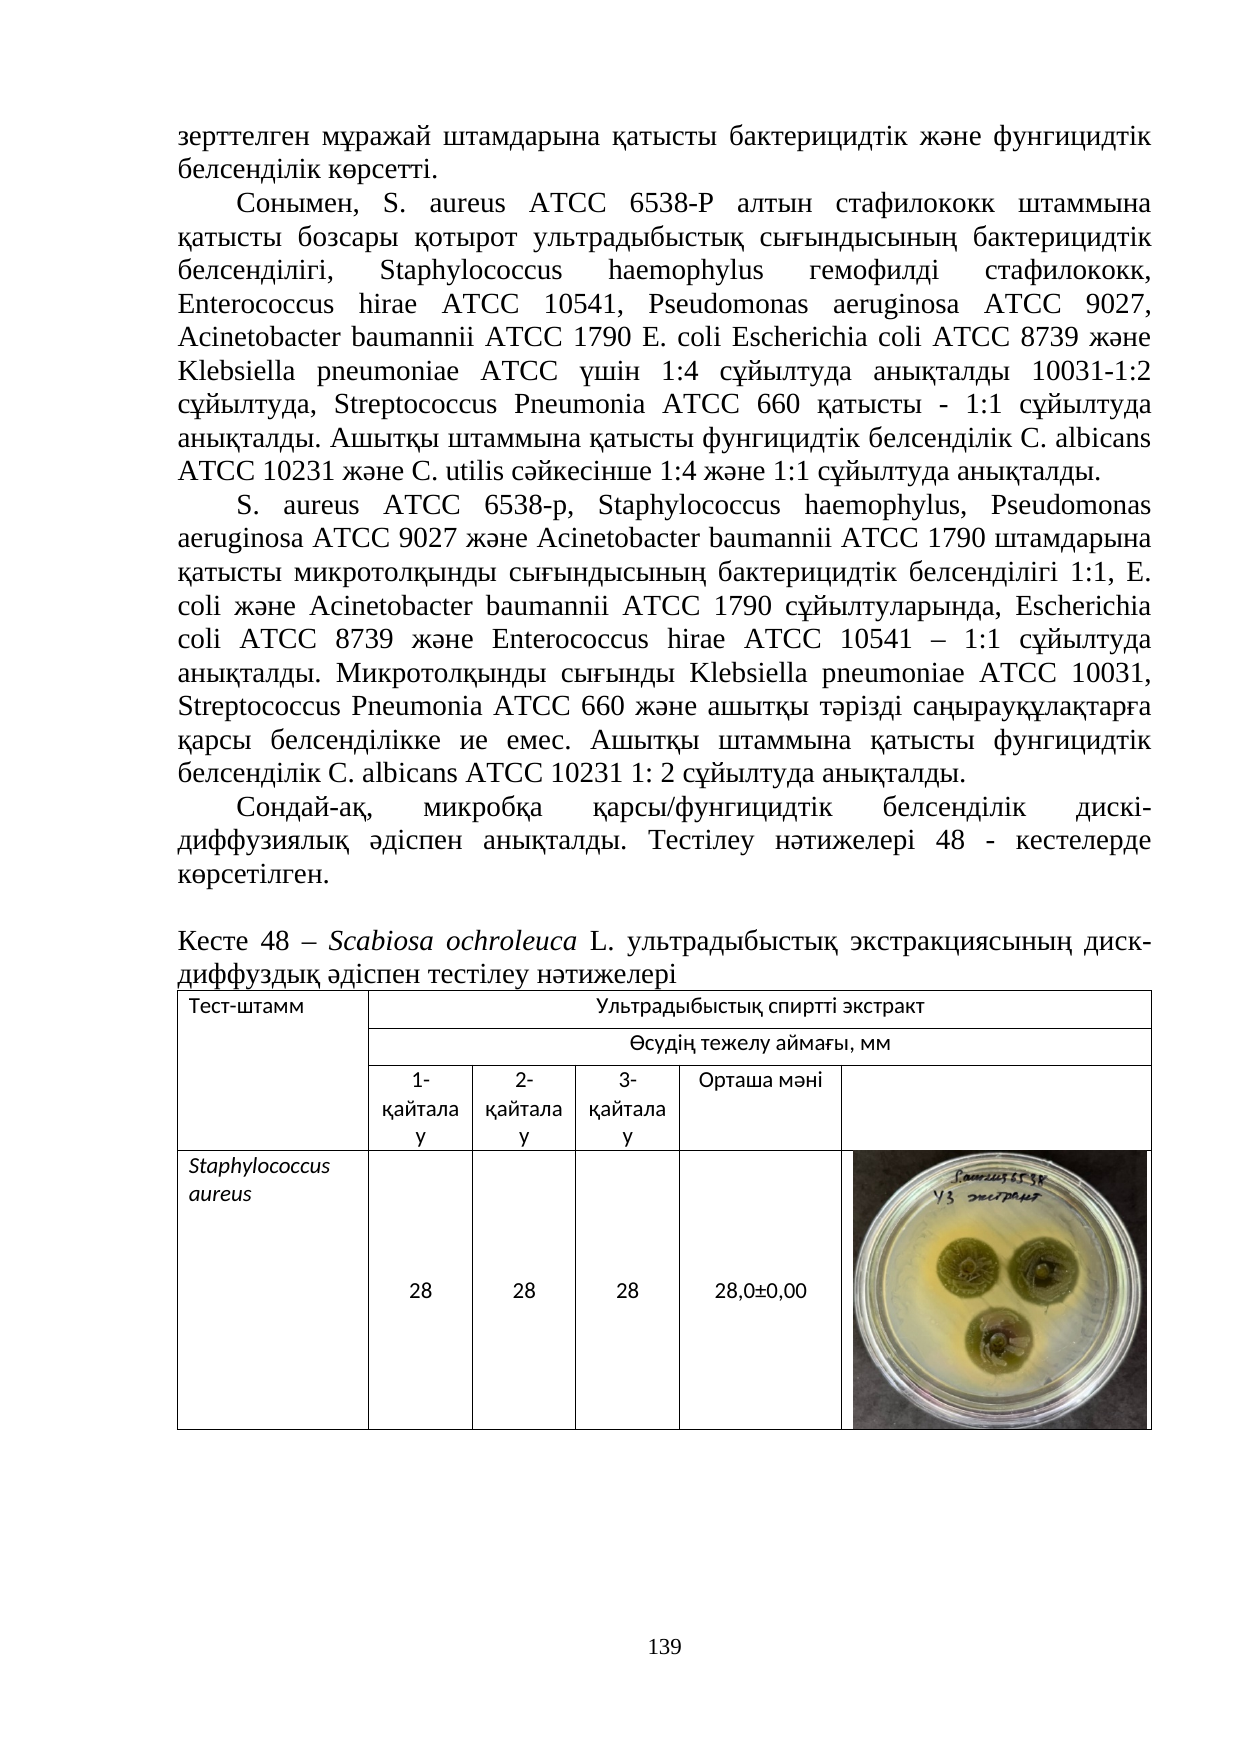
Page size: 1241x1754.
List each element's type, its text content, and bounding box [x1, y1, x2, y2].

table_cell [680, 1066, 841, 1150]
text Кесте 48 – Scabiosa ochroleuca L. ультрадыбыстық экстракциясының диск-диффуздық әдіспен тестілеу нәтижелері [177, 923, 1152, 990]
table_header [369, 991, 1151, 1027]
text Сонымен, S. aureus ATCC 6538-Р алтын стафилококк штаммына қатысты бозсары қотырот ультрадыбыстық сығындысының бактерицидтік белсенділігі, Staphylococcus haemophylus гемофилді стафилококк, Enterococcus hirae ATCC 10541, Pseudomonas aeruginosa ATCC 9027, Acinetobacter baumannii ATCC 1790 E. coli Escherichia coli ATCC 8739 және Klebsiella pneumoniae ATCC үшін 1:4 сұйылтуда анықталды 10031-1:2 сұйылтуда, Streptococcus Pneumonia ATCC 660 қатысты - 1:1 сұйылтуда анықталды. Ашытқы штаммына қатысты фунгицидтік белсенділік C. albicans ATCC 10231 және C. utilis сәйкесінше 1:4 және 1:1 сұйылтуда анықталды. [177, 185, 1152, 487]
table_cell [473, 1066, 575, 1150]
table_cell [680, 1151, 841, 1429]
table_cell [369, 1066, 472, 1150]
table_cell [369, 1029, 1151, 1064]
text S. aureus ATCC 6538-p, Staphylococcus haemophylus, Pseudomonas aeruginosa ATCC 9027 және Acinetobacter baumannii ATCC 1790 штамдарына қатысты микротолқынды сығындысының бактерицидтік белсенділігі 1:1, E. coli және Acinetobacter baumannii ATCC 1790 сұйылтуларында, Escherichia coli ATCC 8739 және Enterococcus hirae ATCC 10541 – 1:1 сұйылтуда анықталды. Микротолқынды сығынды Klebsiella pneumoniae ATCC 10031, Streptococcus Pneumonia ATCC 660 және ашытқы тәрізді саңырауқұлақтарға қарсы белсенділікке ие емес. Ашытқы штаммына қатысты фунгицидтік белсенділік C. albicans ATCC 10231 1: 2 сұйылтуда анықталды. [177, 487, 1152, 789]
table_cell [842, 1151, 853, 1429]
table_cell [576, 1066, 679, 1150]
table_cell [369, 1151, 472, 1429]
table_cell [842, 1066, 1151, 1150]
picture [853, 1150, 1147, 1429]
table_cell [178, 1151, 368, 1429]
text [177, 118, 1152, 185]
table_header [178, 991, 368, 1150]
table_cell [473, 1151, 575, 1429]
text Сондай-ақ, микробқа қарсы/фунгицидтік белсенділік дискі- диффузиялық әдіспен анықталды. Тестілеу нәтижелері 48 - кестелерде көрсетілген. [177, 789, 1152, 889]
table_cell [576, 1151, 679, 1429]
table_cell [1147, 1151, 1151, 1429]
